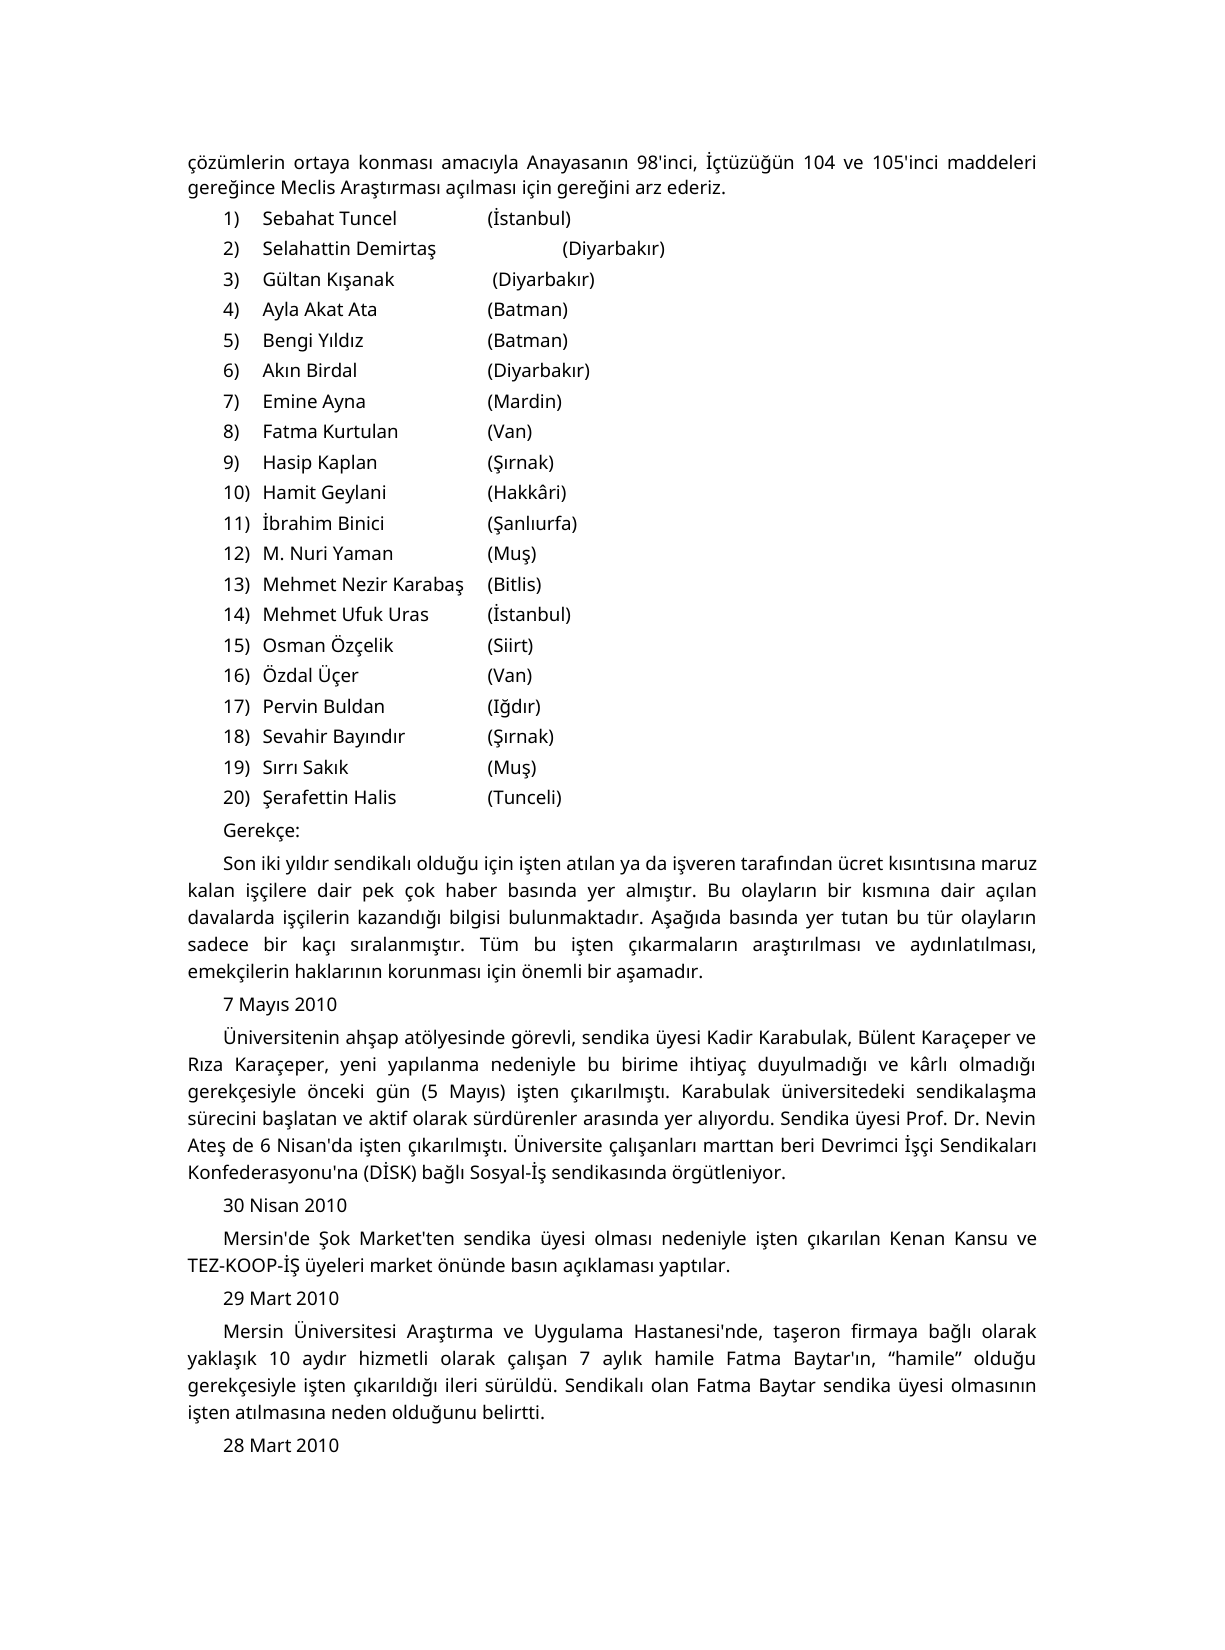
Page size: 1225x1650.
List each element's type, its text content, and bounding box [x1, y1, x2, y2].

text 15) Osman Özçelik (Siirt) [187, 632, 1037, 657]
text 9) Hasip Kaplan (Şırnak) [187, 449, 1037, 474]
text 14) Mehmet Ufuk Uras (İstanbul) [187, 602, 1037, 627]
text 13) Mehmet Nezir Karabaş (Bitlis) [187, 571, 1037, 596]
text Gerekçe: [187, 816, 1037, 843]
text 3) Gültan Kışanak (Diyarbakır) [187, 266, 1037, 291]
text 20) Şerafettin Halis (Tunceli) [187, 785, 1037, 810]
text 6) Akın Birdal (Diyarbakır) [187, 358, 1037, 382]
text 16) Özdal Üçer (Van) [187, 663, 1037, 688]
text 10) Hamit Geylani (Hakkâri) [187, 480, 1037, 504]
text 7 Mayıs 2010 [187, 990, 1037, 1017]
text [187, 150, 1037, 199]
text 7) Emine Ayna (Mardin) [187, 388, 1037, 413]
text 19) Sırrı Sakık (Muş) [187, 754, 1037, 779]
text 18) Sevahir Bayındır (Şırnak) [187, 724, 1037, 749]
text 1) Sebahat Tuncel (İstanbul) [187, 205, 1037, 230]
text Mersin Üniversitesi Araştırma ve Uygulama Hastanesi'nde, taşeron firmaya bağlı olarak yaklaşık 10 aydır hizmetli olarak çalışan 7 aylık hamile Fatma Baytar'ın, “hamile” olduğu gerekçesiyle işten çıkarıldığı ileri sürüldü. Sendikalı olan Fatma Baytar sendika üyesi olmasının işten atılmasına neden olduğunu belirtti. [187, 1317, 1037, 1425]
text 17) Pervin Buldan (Iğdır) [187, 693, 1037, 718]
text 2) Selahattin Demirtaş (Diyarbakır) [187, 236, 1037, 260]
text Mersin'de Şok Market'ten sendika üyesi olması nedeniyle işten çıkarılan Kenan Kansu ve TEZ-KOOP-İŞ üyeleri market önünde basın açıklaması yaptılar. [187, 1224, 1037, 1278]
text 29 Mart 2010 [187, 1284, 1037, 1311]
text 30 Nisan 2010 [187, 1191, 1037, 1218]
text 11) İbrahim Binici (Şanlıurfa) [187, 510, 1037, 535]
text 28 Mart 2010 [187, 1431, 1037, 1458]
text 4) Ayla Akat Ata (Batman) [187, 297, 1037, 321]
text Üniversitenin ahşap atölyesinde görevli, sendika üyesi Kadir Karabulak, Bülent Karaçeper ve Rıza Karaçeper, yeni yapılanma nedeniyle bu birime ihtiyaç duyulmadığı ve kârlı olmadığı gerekçesiyle önceki gün (5 Mayıs) işten çıkarılmıştı. Karabulak üniversitedeki sendikalaşma sürecini başlatan ve aktif olarak sürdürenler arasında yer alıyordu. Sendika üyesi Prof. Dr. Nevin Ateş de 6 Nisan'da işten çıkarılmıştı. Üniversite çalışanları marttan beri Devrimci İşçi Sendikaları Konfederasyonu'na (DİSK) bağlı Sosyal-İş sendikasında örgütleniyor. [187, 1023, 1037, 1185]
text Son iki yıldır sendikalı olduğu için işten atılan ya da işveren tarafından ücret kısıntısına maruz kalan işçilere dair pek çok haber basında yer almıştır. Bu olayların bir kısmına dair açılan davalarda işçilerin kazandığı bilgisi bulunmaktadır. Aşağıda basında yer tutan bu tür olayların sadece bir kaçı sıralanmıştır. Tüm bu işten çıkarmaların araştırılması ve aydınlatılması, emekçilerin haklarının korunması için önemli bir aşamadır. [187, 848, 1037, 984]
text 8) Fatma Kurtulan (Van) [187, 419, 1037, 443]
text 12) M. Nuri Yaman (Muş) [187, 541, 1037, 566]
text 5) Bengi Yıldız (Batman) [187, 327, 1037, 352]
